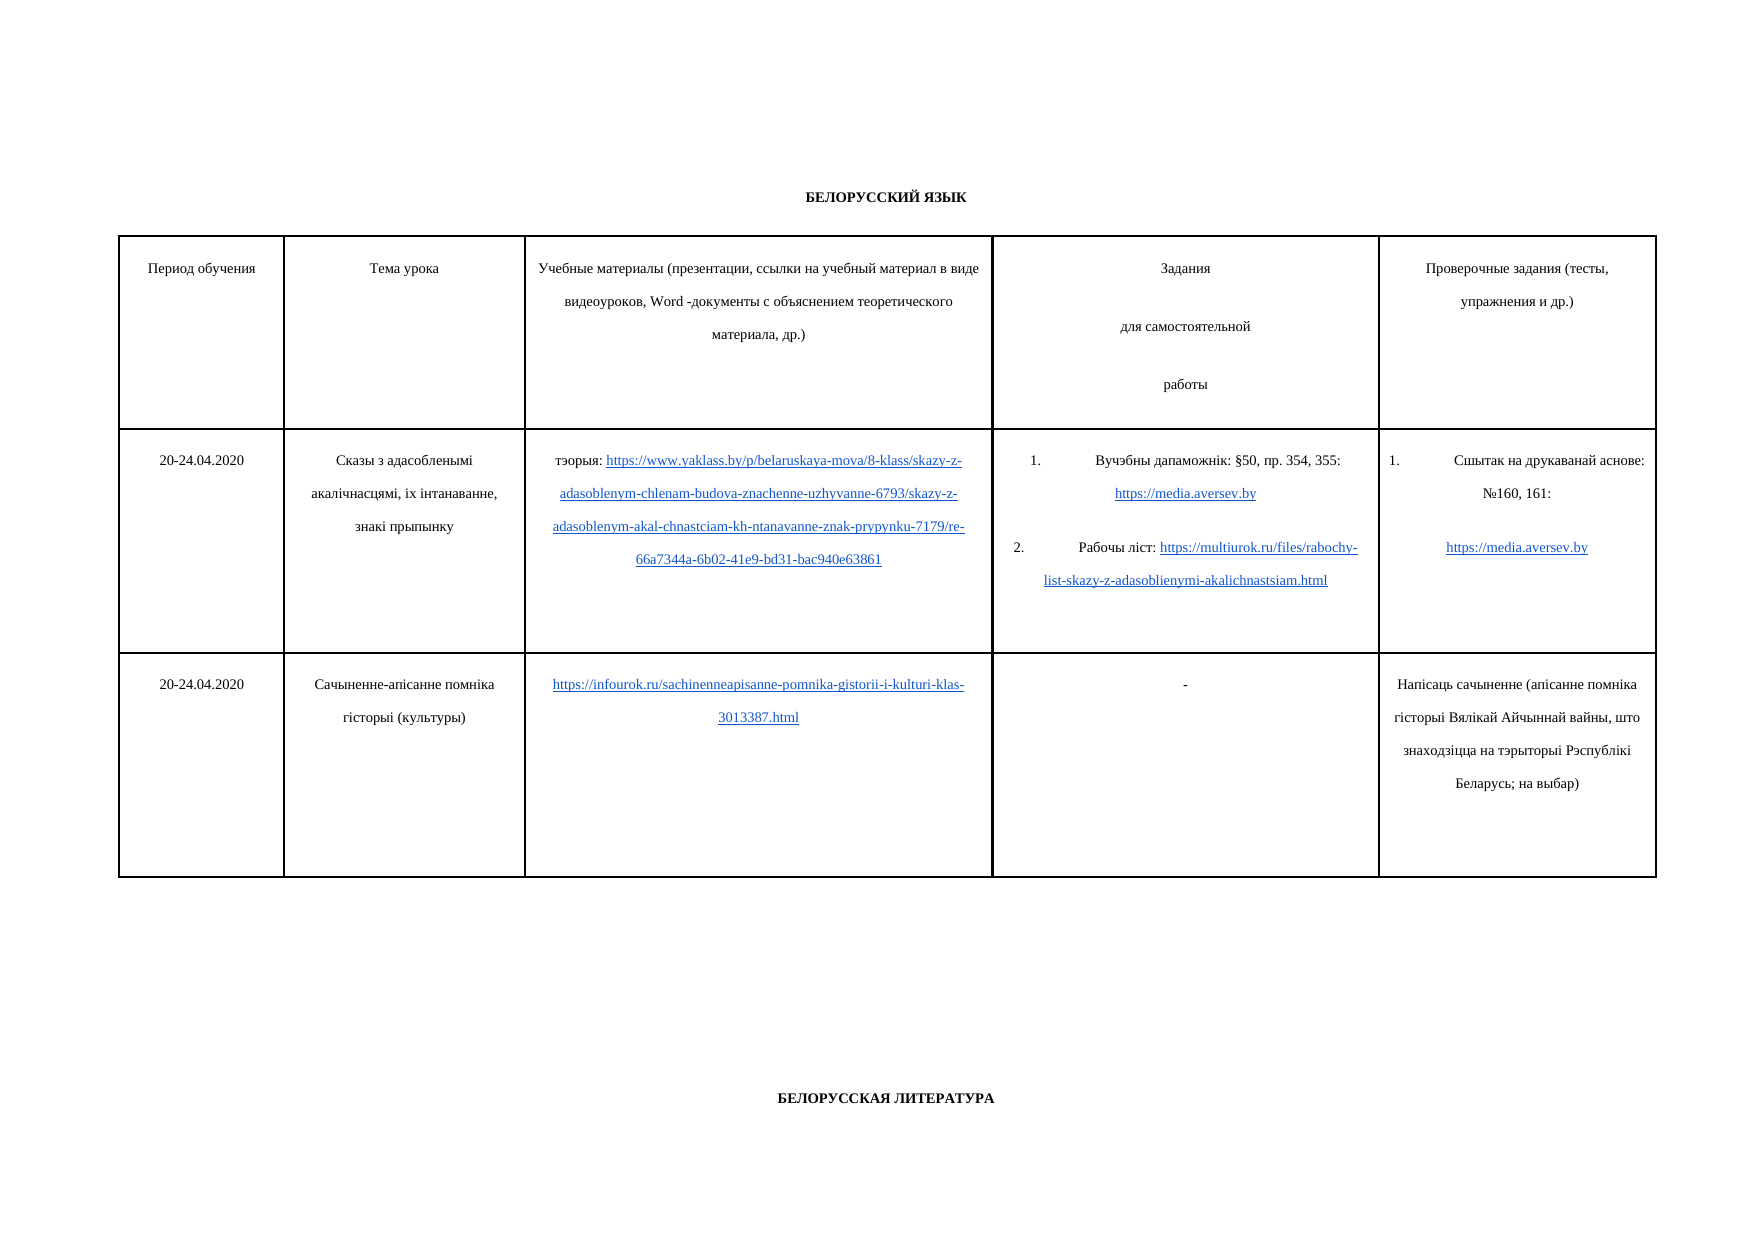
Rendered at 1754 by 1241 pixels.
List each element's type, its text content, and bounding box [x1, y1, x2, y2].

table_cell 20-24.04.2020 [120, 430, 283, 652]
text БЕЛОРУССКИЙ ЯЗЫК [118, 177, 1654, 206]
text БЕЛОРУССКАЯ ЛИТЕРАТУРА [118, 1078, 1654, 1107]
table_cell Сачыненне-апісанне помніка гісторыі (культуры) [285, 654, 524, 876]
table_cell Напісаць сачыненне (апісанне помніка гісторыі Вялікай Айчыннай вайны, што знаходзіцца на тэрыторыі Рэспублікі Беларусь; на выбар) [1380, 654, 1655, 876]
table_cell 1. Вучэбны дапаможнік: §50, пр. 354, 355: https://media.aversev.by 2. Рабочы ліст: https://multiurok.ru/files/rabochy-list-skazy-z-adasoblienymi-akalichnastsiam.html [994, 430, 1378, 652]
table_cell https://infourok.ru/sachinenneapisanne-pomnika-gistorii-i-kulturi-klas-3013387.html [526, 654, 991, 876]
table_cell 1. Сшытак на друкаванай аснове: №160, 161: https://media.aversev.by [1380, 430, 1655, 652]
table_header Задания для самостоятельной работы [994, 237, 1378, 428]
table_cell Сказы з адасобленымі акалічнасцямі, іх інтанаванне, знакі прыпынку [285, 430, 524, 652]
table_header Период обучения [120, 237, 283, 428]
table_cell 20-24.04.2020 [120, 654, 283, 876]
table_header Учебные материалы (презентации, ссылки на учебный материал в виде видеоуроков, Word -документы с объяснением теоретического материала, др.) [526, 237, 991, 428]
table_cell тэорыя: https://www.yaklass.by/p/belaruskaya-mova/8-klass/skazy-z-adasoblenym-chlenam-budova-znachenne-uzhyvanne-6793/skazy-z-adasoblenym-akal-chnastciam-kh-ntanavanne-znak-prypynku-7179/re-66a7344a-6b02-41e9-bd31-bac940e63861 [526, 430, 991, 652]
table_header Тема урока [285, 237, 524, 428]
table_cell - [994, 654, 1378, 876]
table_header Проверочные задания (тесты, упражнения и др.) [1380, 237, 1655, 428]
